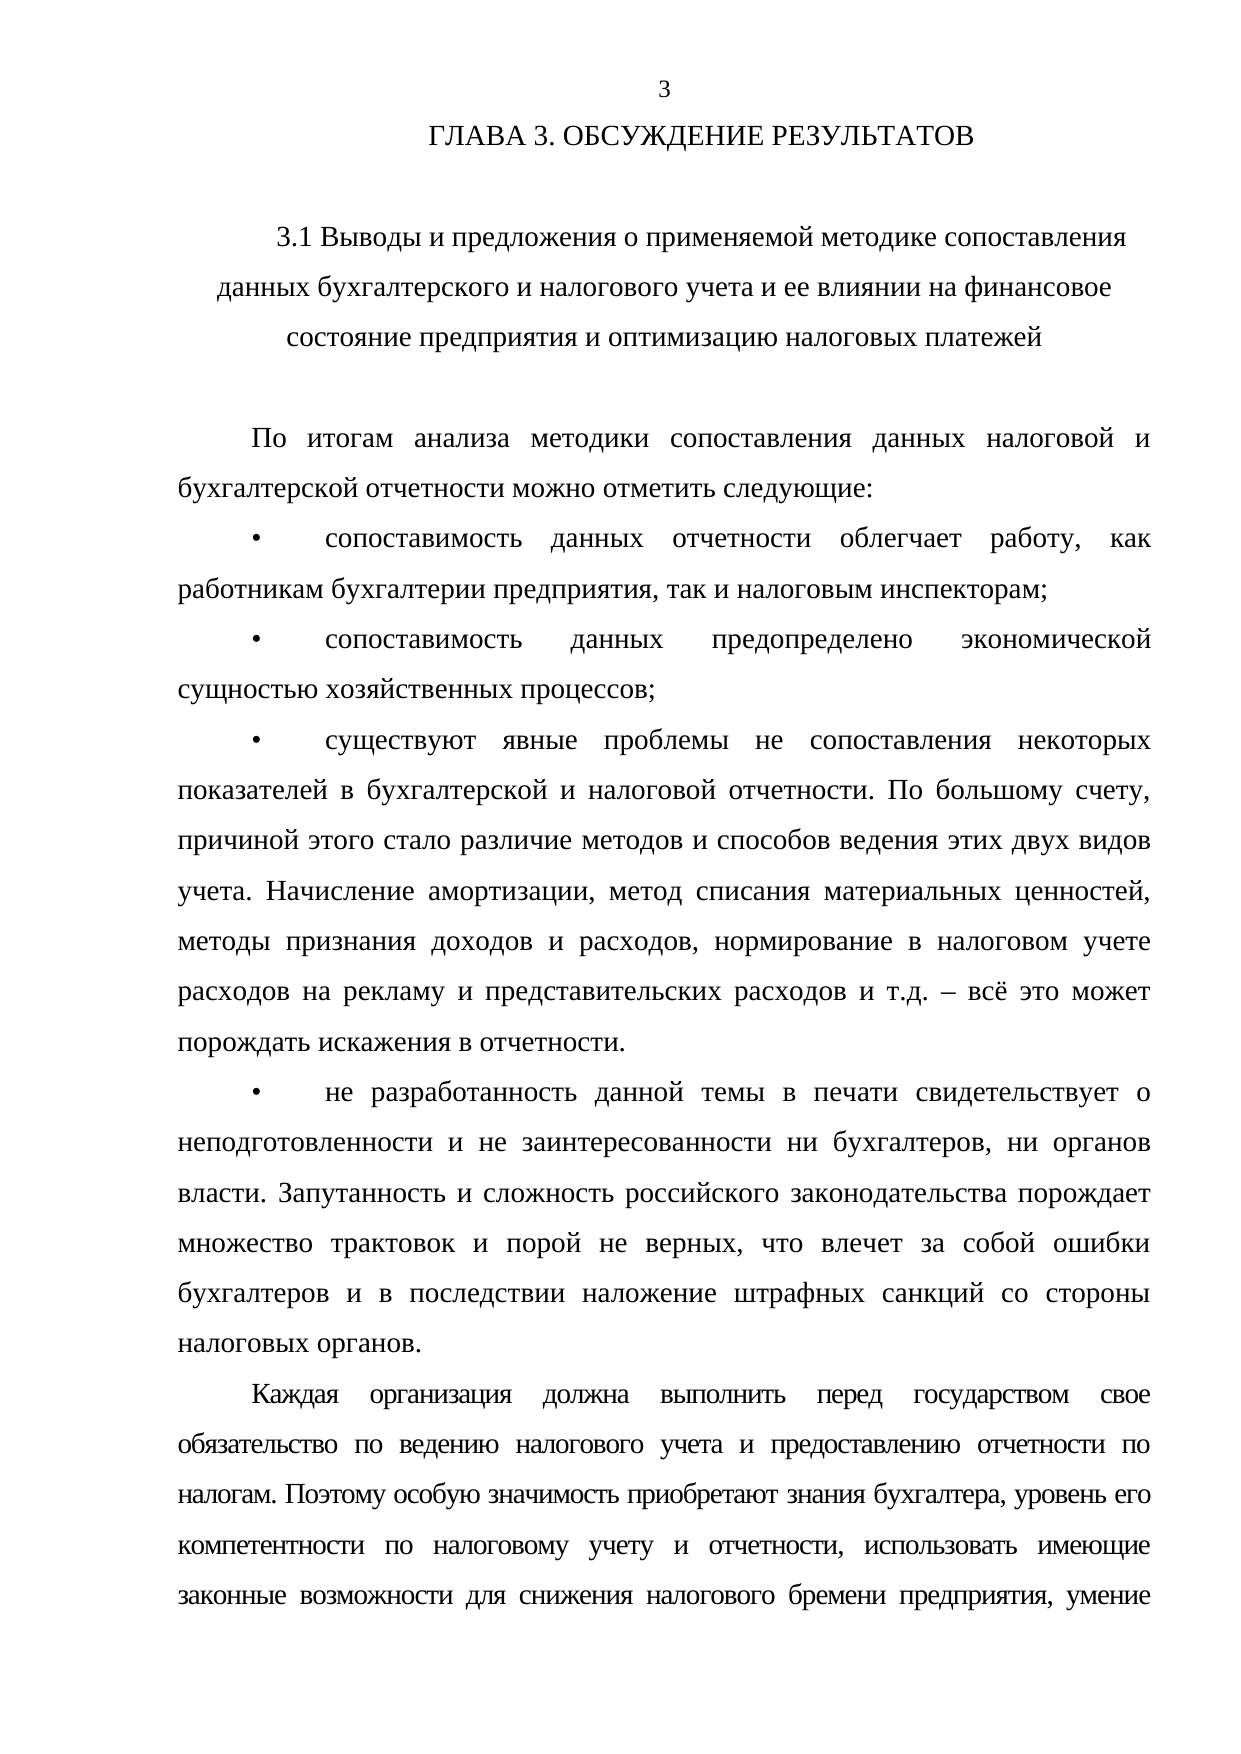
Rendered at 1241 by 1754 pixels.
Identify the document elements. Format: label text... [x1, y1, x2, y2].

list сопоставимость данных отчетности облегчает работу, как работникам бухгалтерии предприятия, так и налоговым инспекторам; [177, 521, 1152, 604]
text 3.1 Выводы и предложения о применяемой методике сопоставления данных бухгалтерского и налогового учета и ее влиянии на финансовое состояние предприятия и оптимизацию налоговых платежей [177, 219, 1152, 353]
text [177, 1376, 1152, 1611]
list сопоставимость данных предопределено экономической сущностью хозяйственных процессов; [177, 621, 1152, 705]
list существуют явные проблемы не сопоставления некоторых показателей в бухгалтерской и налоговой отчетности. По большому счету, причиной этого стало различие методов и способов ведения этих двух видов учета. Начисление амортизации, метод списания материальных ценностей, методы признания доходов и расходов, нормирование в налоговом учете расходов на рекламу и представительских расходов и т.д. – всё это может порождать искажения в отчетности. [177, 722, 1152, 1057]
text По итогам анализа методики сопоставления данных налоговой и бухгалтерской отчетности можно отметить следующие: [177, 420, 1152, 504]
list не разработанность данной темы в печати свидетельствует о неподготовленности и не заинтересованности ни бухгалтеров, ни органов власти. Запутанность и сложность российского законодательства порождает множество трактовок и порой не верных, что влечет за собой ошибки бухгалтеров и в последствии наложение штрафных санкций со стороны налоговых органов. [177, 1074, 1152, 1359]
text ГЛАВА 3. ОБСУЖДЕНИЕ РЕЗУЛЬТАТОВ [177, 118, 1152, 152]
